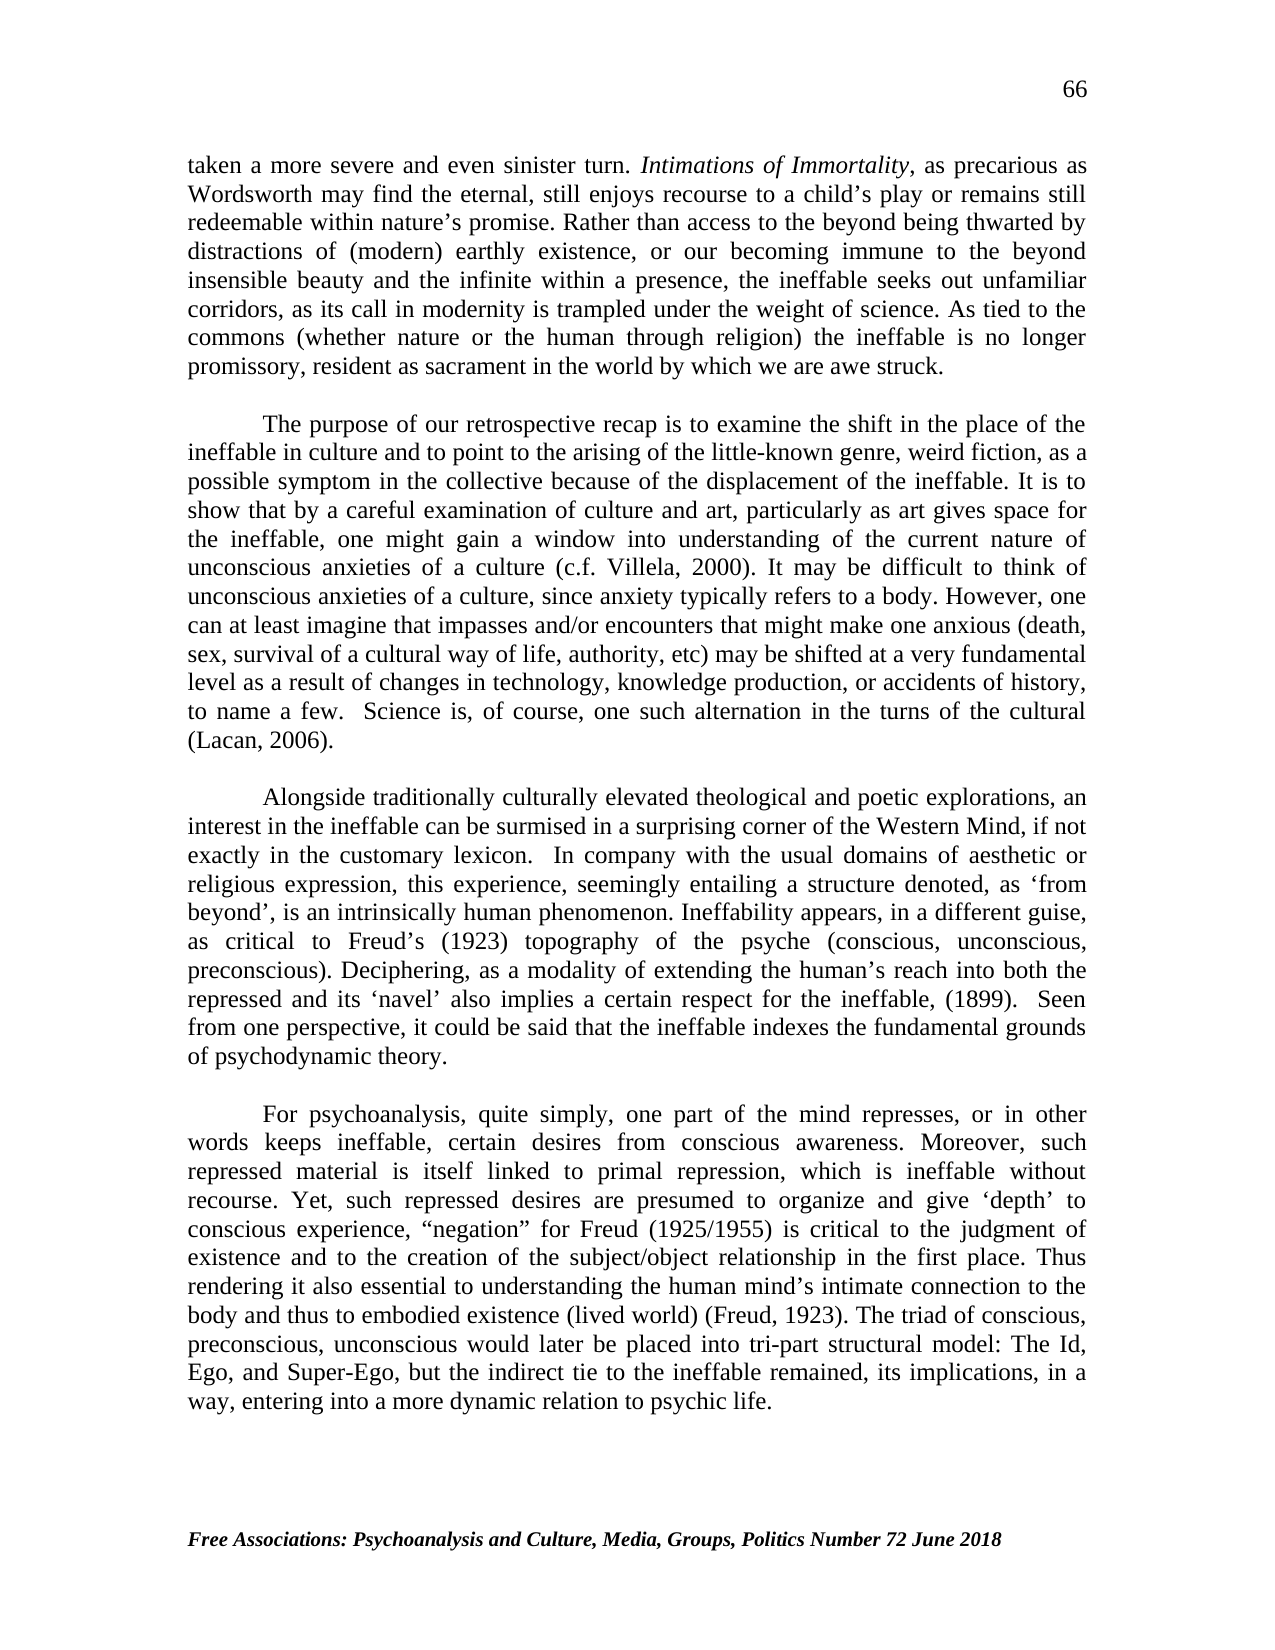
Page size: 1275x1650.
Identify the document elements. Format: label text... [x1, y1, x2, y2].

text For psychoanalysis, quite simply, one part of the mind represses, or in other words keeps ineffable, certain desires from conscious awareness. Moreover, such repressed material is itself linked to primal repression, which is ineffable without recourse. Yet, such repressed desires are presumed to organize and give ‘depth’ to conscious experience, “negation” for Freud (1925/1955) is critical to the judgment of existence and to the creation of the subject/object relationship in the first place. Thus rendering it also essential to understanding the human mind’s intimate connection to the body and thus to embodied existence (lived world) (Freud, 1923). The triad of conscious, preconscious, unconscious would later be placed into tri-part structural model: The Id, Ego, and Super-Ego, but the indirect tie to the ineffable remained, its implications, in a way, entering into a more dynamic relation to psychic life. [187, 1099, 1087, 1415]
text The purpose of our retrospective recap is to examine the shift in the place of the ineffable in culture and to point to the arising of the little-known genre, weird fiction, as a possible symptom in the collective because of the displacement of the ineffable. It is to show that by a careful examination of culture and art, particularly as art gives space for the ineffable, one might gain a window into understanding of the current nature of unconscious anxieties of a culture (c.f. Villela, 2000). It may be difficult to think of unconscious anxieties of a culture, since anxiety typically refers to a body. However, one can at least imagine that impasses and/or encounters that might make one anxious (death, sex, survival of a cultural way of life, authority, etc) may be shifted at a very fundamental level as a result of changes in technology, knowledge production, or accidents of history, to name a few. Science is, of course, one such alternation in the turns of the cultural (Lacan, 2006). [187, 409, 1087, 754]
text Alongside traditionally culturally elevated theological and poetic explorations, an interest in the ineffable can be surmised in a surprising corner of the Western Mind, if not exactly in the customary lexicon. In company with the usual domains of aesthetic or religious expression, this experience, seemingly entailing a structure denoted, as ‘from beyond’, is an intrinsically human phenomenon. Ineffability appears, in a different guise, as critical to Freud’s (1923) topography of the psyche (conscious, unconscious, preconscious). Deciphering, as a modality of extending the human’s reach into both the repressed and its ‘navel’ also implies a certain respect for the ineffable, (1899). Seen from one perspective, it could be said that the ineffable indexes the fundamental grounds of psychodynamic theory. [187, 782, 1087, 1070]
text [187, 150, 1087, 380]
